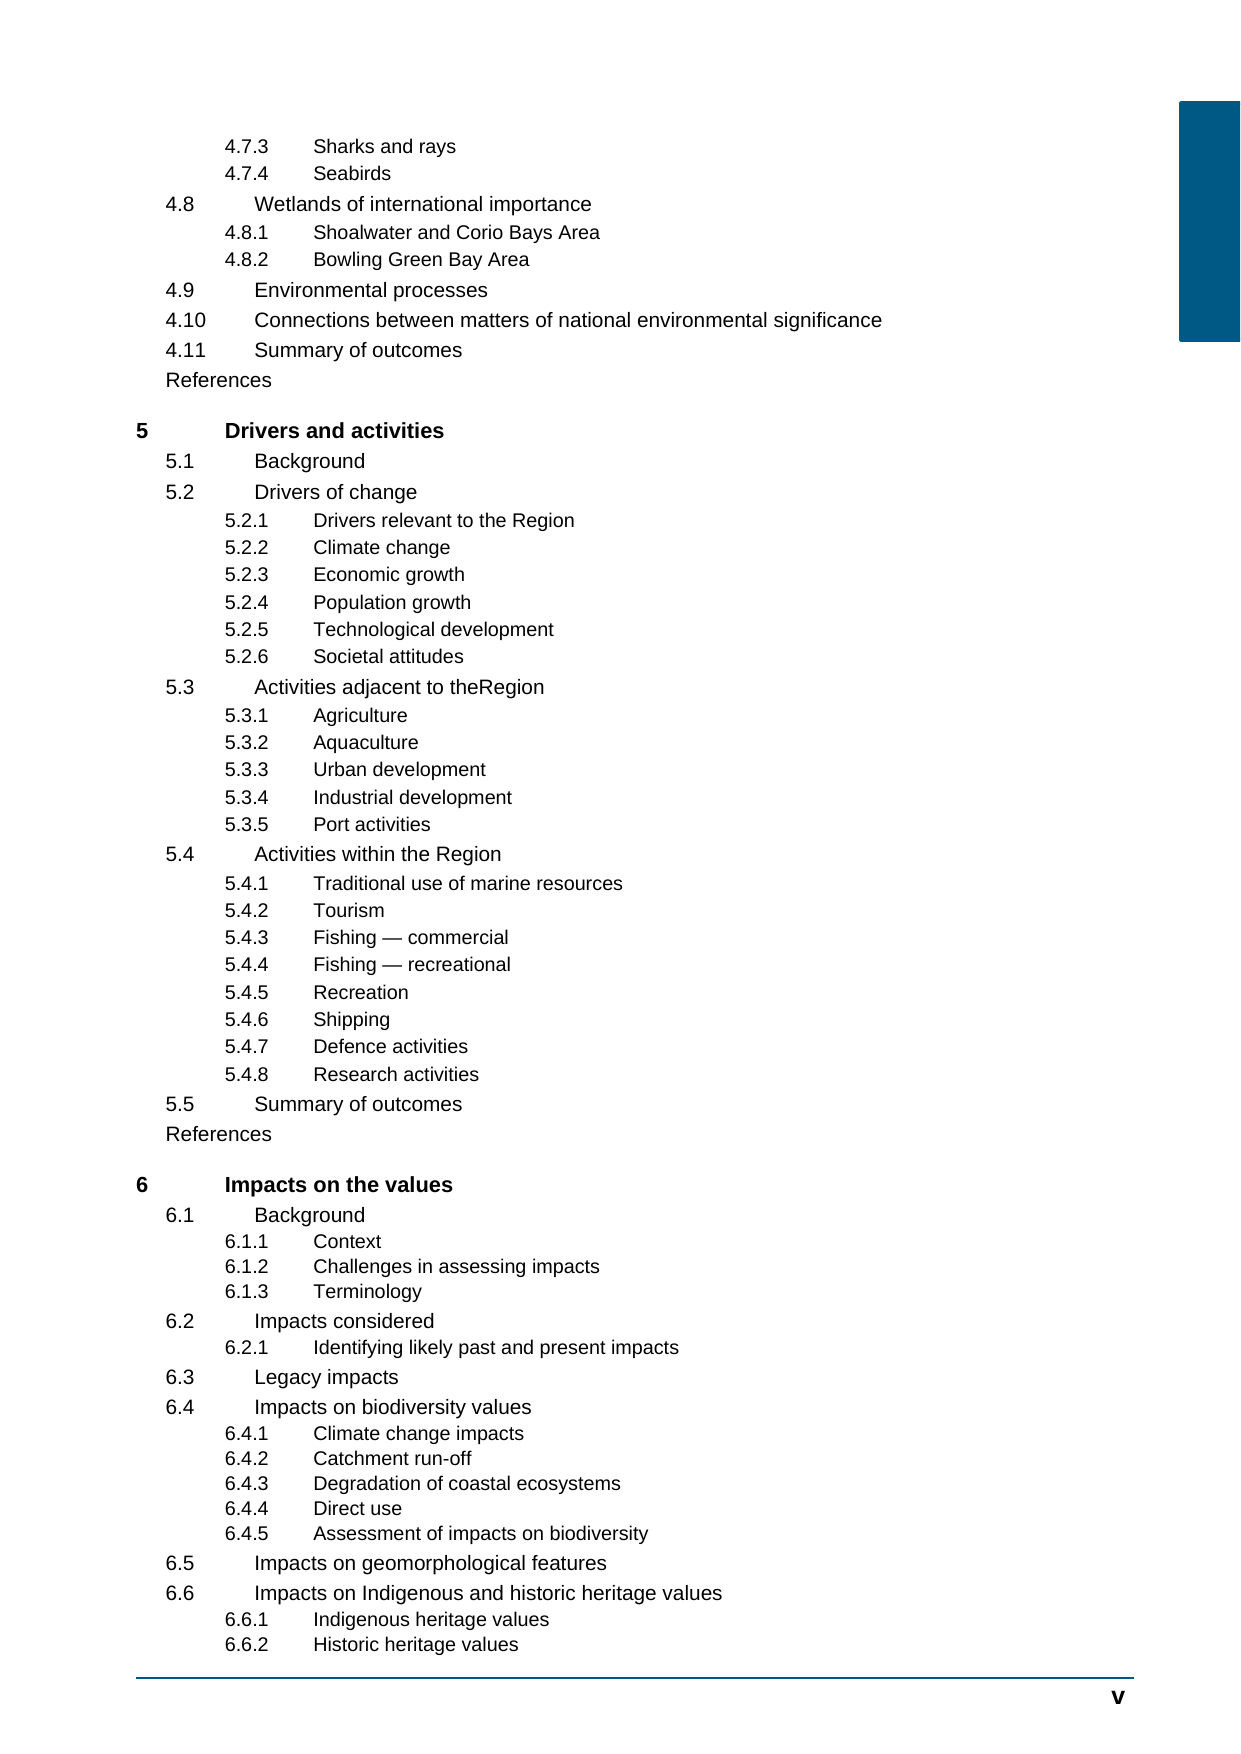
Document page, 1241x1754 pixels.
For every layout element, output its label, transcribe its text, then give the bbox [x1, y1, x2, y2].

text 5.2 Drivers of change 5–3 [165, 479, 1134, 503]
text 6.3 Legacy impacts 6–9 [165, 1365, 1134, 1389]
text 5.2.5 Technological development 5–16 [224, 616, 1134, 641]
text 6.6.1 Indigenous heritage values 6–62 [224, 1608, 1134, 1630]
text 6.6.2 Historic heritage values 6–66 [224, 1632, 1134, 1655]
text 4.11 Summary of outcomes 4–53 [165, 338, 1134, 362]
text 5.3.5 Port activities 5–26 [224, 811, 1134, 836]
text 5.1 Background 5–3 [165, 449, 1134, 473]
text 6.2.1 Identifying likely past and present impacts 6–5 [224, 1336, 1134, 1359]
text 4.7.4 Seabirds 4–39 [224, 160, 1134, 185]
text 5.4.2 Tourism 5–31 [224, 897, 1134, 922]
text 5.4.5 Recreation 5–44 [224, 978, 1134, 1004]
text 4.9 Environmental processes 4–41 [165, 277, 1134, 301]
text 4.8.1 Shoalwater and Corio Bays Area 4–39 [224, 219, 1134, 244]
text References 4–53 [165, 368, 1134, 392]
text 5.3.3 Urban development 5–24 [224, 756, 1134, 781]
text 6.4.3 Degradation of coastal ecosystems 6–32 [224, 1472, 1134, 1494]
text 6.2 Impacts considered 6–5 [165, 1309, 1134, 1333]
text 6.1 Background 6–3 [165, 1203, 1134, 1227]
text 5.4.8 Research activities 5–57 [224, 1060, 1134, 1086]
text 5.4.4 Fishing — recreational 5–41 [224, 951, 1134, 976]
text 4.8 Wetlands of international importance 4–39 [165, 192, 1134, 216]
text 6.1.1 Context 6–3 [224, 1230, 1134, 1253]
text 5.5 Summary of outcomes 5–58 [165, 1092, 1134, 1116]
text 5.3.1 Agriculture 5–20 [224, 702, 1134, 727]
text 5.4.1 Traditional use of marine resources 5–30 [224, 869, 1134, 894]
text 5.3.2 Aquaculture 5–23 [224, 729, 1134, 754]
text 5.4.3 Fishing — commercial 5–36 [224, 924, 1134, 949]
text References 5–59 [165, 1122, 1134, 1146]
text 5 Drivers and activities 5–3 [136, 418, 1134, 443]
text 4.7.3 Sharks and rays 4–38 [224, 133, 1134, 158]
text 5.2.2 Climate change 5–4 [224, 534, 1134, 559]
text 4.8.2 Bowling Green Bay Area 4–40 [224, 246, 1134, 271]
text 6.5 Impacts on geomorphological features 6–59 [165, 1550, 1134, 1574]
text 5.3 Activities adjacent to theRegion 5–19 [165, 674, 1134, 698]
text 6 Impacts on the values 6–3 [136, 1172, 1134, 1197]
text 6.6 Impacts on Indigenous and historic heritage values 6–62 [165, 1581, 1134, 1604]
text 6.4.2 Catchment run-off 6–18 [224, 1447, 1134, 1470]
text 6.4.5 Assessment of impacts on biodiversity 6–56 [224, 1521, 1134, 1544]
text 5.2.4 Population growth 5–13 [224, 588, 1134, 614]
text 6.1.3 Terminology 6–4 [224, 1280, 1134, 1303]
text 5.2.1 Drivers relevant to the Region 5–4 [224, 507, 1134, 532]
text 6.4.4 Direct use 6–35 [224, 1497, 1134, 1519]
text 5.2.6 Societal attitudes 5–18 [224, 643, 1134, 668]
text 6.1.2 Challenges in assessing impacts 6–3 [224, 1255, 1134, 1278]
text 5.3.4 Industrial development 5–26 [224, 783, 1134, 809]
text 6.4.1 Climate change impacts 6–11 [224, 1422, 1134, 1445]
text 5.4.7 Defence activities 5–54 [224, 1033, 1134, 1058]
text 5.4 Activities within the Region 5–29 [165, 842, 1134, 866]
text 6.4 Impacts on biodiversity values 6–11 [165, 1395, 1134, 1419]
text 5.2.3 Economic growth 5–10 [224, 561, 1134, 586]
text 4.10 Connections between matters of national environmental significance 4–48 [165, 308, 1134, 332]
text 5.4.6 Shipping 5–48 [224, 1006, 1134, 1031]
